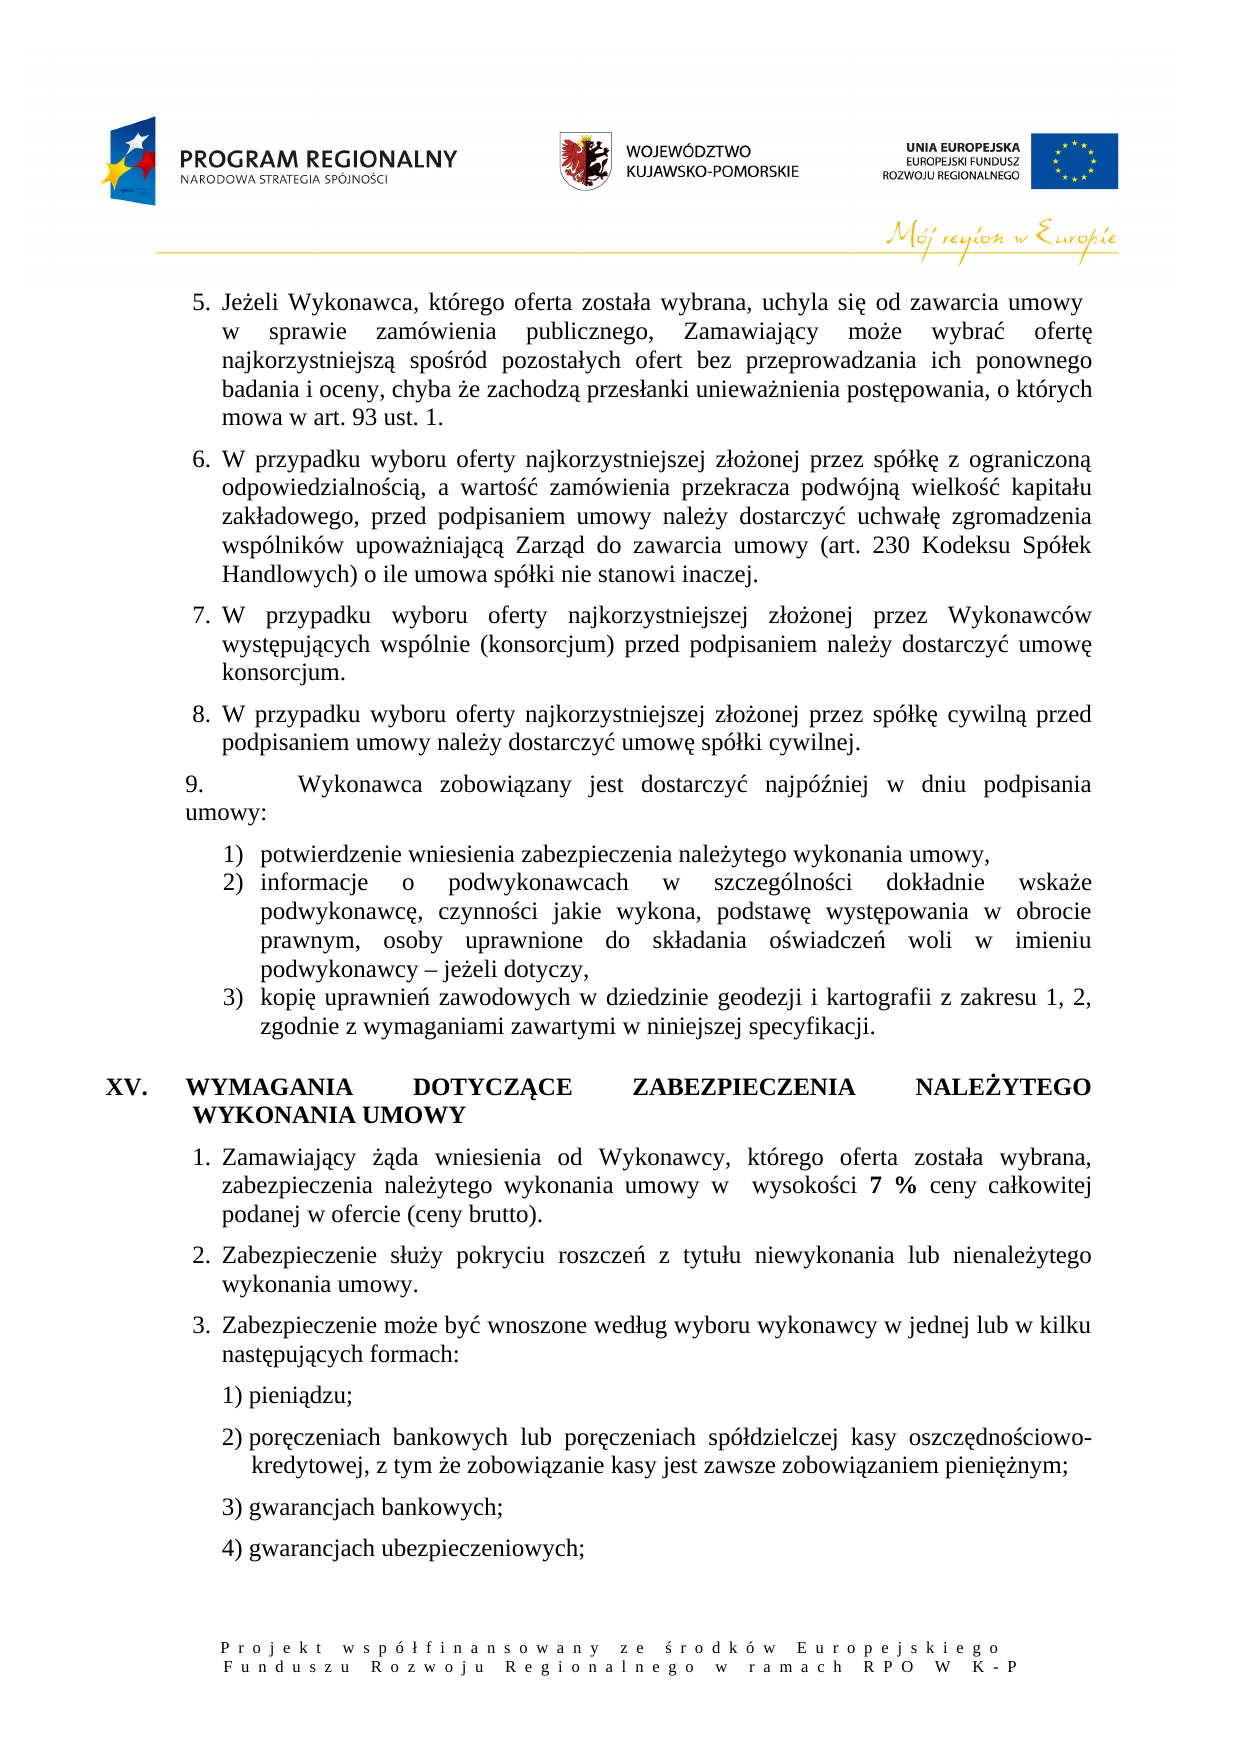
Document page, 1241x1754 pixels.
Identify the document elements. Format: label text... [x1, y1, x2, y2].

list Zabezpieczenie może być wnoszone według wyboru wykonawcy w jednej lub w kilku następujących formach: [192, 1310, 1092, 1368]
subtitle WYMAGANIA DOTYCZĄCE ZABEZPIECZENIA NALEŻYTEGO WYKONANIA UMOWY [148, 1072, 1092, 1129]
text 4) gwarancjach ubezpieczeniowych; [222, 1533, 1092, 1562]
list potwierdzenie wniesienia zabezpieczenia należytego wykonania umowy, [222, 839, 1092, 867]
list Jeżeli Wykonawca, którego oferta została wybrana, uchyla się od zawarcia umowy w sprawie zamówienia publicznego, Zamawiający może wybrać ofertę najkorzystniejszą spośród pozostałych ofert bez przeprowadzania ich ponownego badania i oceny, chyba że zachodzą przesłanki unieważnienia postępowania, o których mowa w art. 93 ust. 1. [192, 78, 1092, 431]
text 2) poręczeniach bankowych lub poręczeniach spółdzielczej kasy oszczędnościowo-kredytowej, z tym że zobowiązanie kasy jest zawsze zobowiązaniem pieniężnym; [222, 1422, 1092, 1479]
list Zamawiający żąda wniesienia od Wykonawcy, którego oferta została wybrana, zabezpieczenia należytego wykonania umowy w wysokości 7 % ceny całkowitej podanej w ofercie (ceny brutto). [192, 1142, 1092, 1228]
list W przypadku wyboru oferty najkorzystniejszej złożonej przez spółkę cywilną przed podpisaniem umowy należy dostarczyć umowę spółki cywilnej. [192, 699, 1092, 756]
list W przypadku wyboru oferty najkorzystniejszej złożonej przez spółkę z ograniczoną odpowiedzialnością, a wartość zamówienia przekracza podwójną wielkość kapitału zakładowego, przed podpisaniem umowy należy dostarczyć uchwałę zgromadzenia wspólników upoważniającą Zarząd do zawarcia umowy (art. 230 Kodeksu Spółek Handlowych) o ile umowa spółki nie stanowi inaczej. [192, 444, 1092, 587]
list informacje o podwykonawcach w szczególności dokładnie wskaże podwykonawcę, czynności jakie wykona, podstawę występowania w obrocie prawnym, osoby uprawnione do składania oświadczeń woli w imieniu podwykonawcy – jeżeli dotyczy, [223, 867, 1092, 982]
list W przypadku wyboru oferty najkorzystniejszej złożonej przez Wykonawców występujących wspólnie (konsorcjum) przed podpisaniem należy dostarczyć umowę konsorcjum. [192, 600, 1092, 686]
list kopię uprawnień zawodowych w dziedzinie geodezji i kartografii z zakresu 1, 2, zgodnie z wymaganiami zawartymi w niniejszej specyfikacji. [223, 982, 1092, 1040]
picture [17, 46, 1182, 288]
list Zabezpieczenie służy pokryciu roszczeń z tytułu niewykonania lub nienależytego wykonania umowy. [192, 1240, 1092, 1298]
text 3) gwarancjach bankowych; [222, 1492, 1092, 1520]
text 1) pieniądzu; [222, 1380, 1092, 1409]
list Wykonawca zobowiązany jest dostarczyć najpóźniej w dniu podpisania umowy: [185, 769, 1092, 826]
